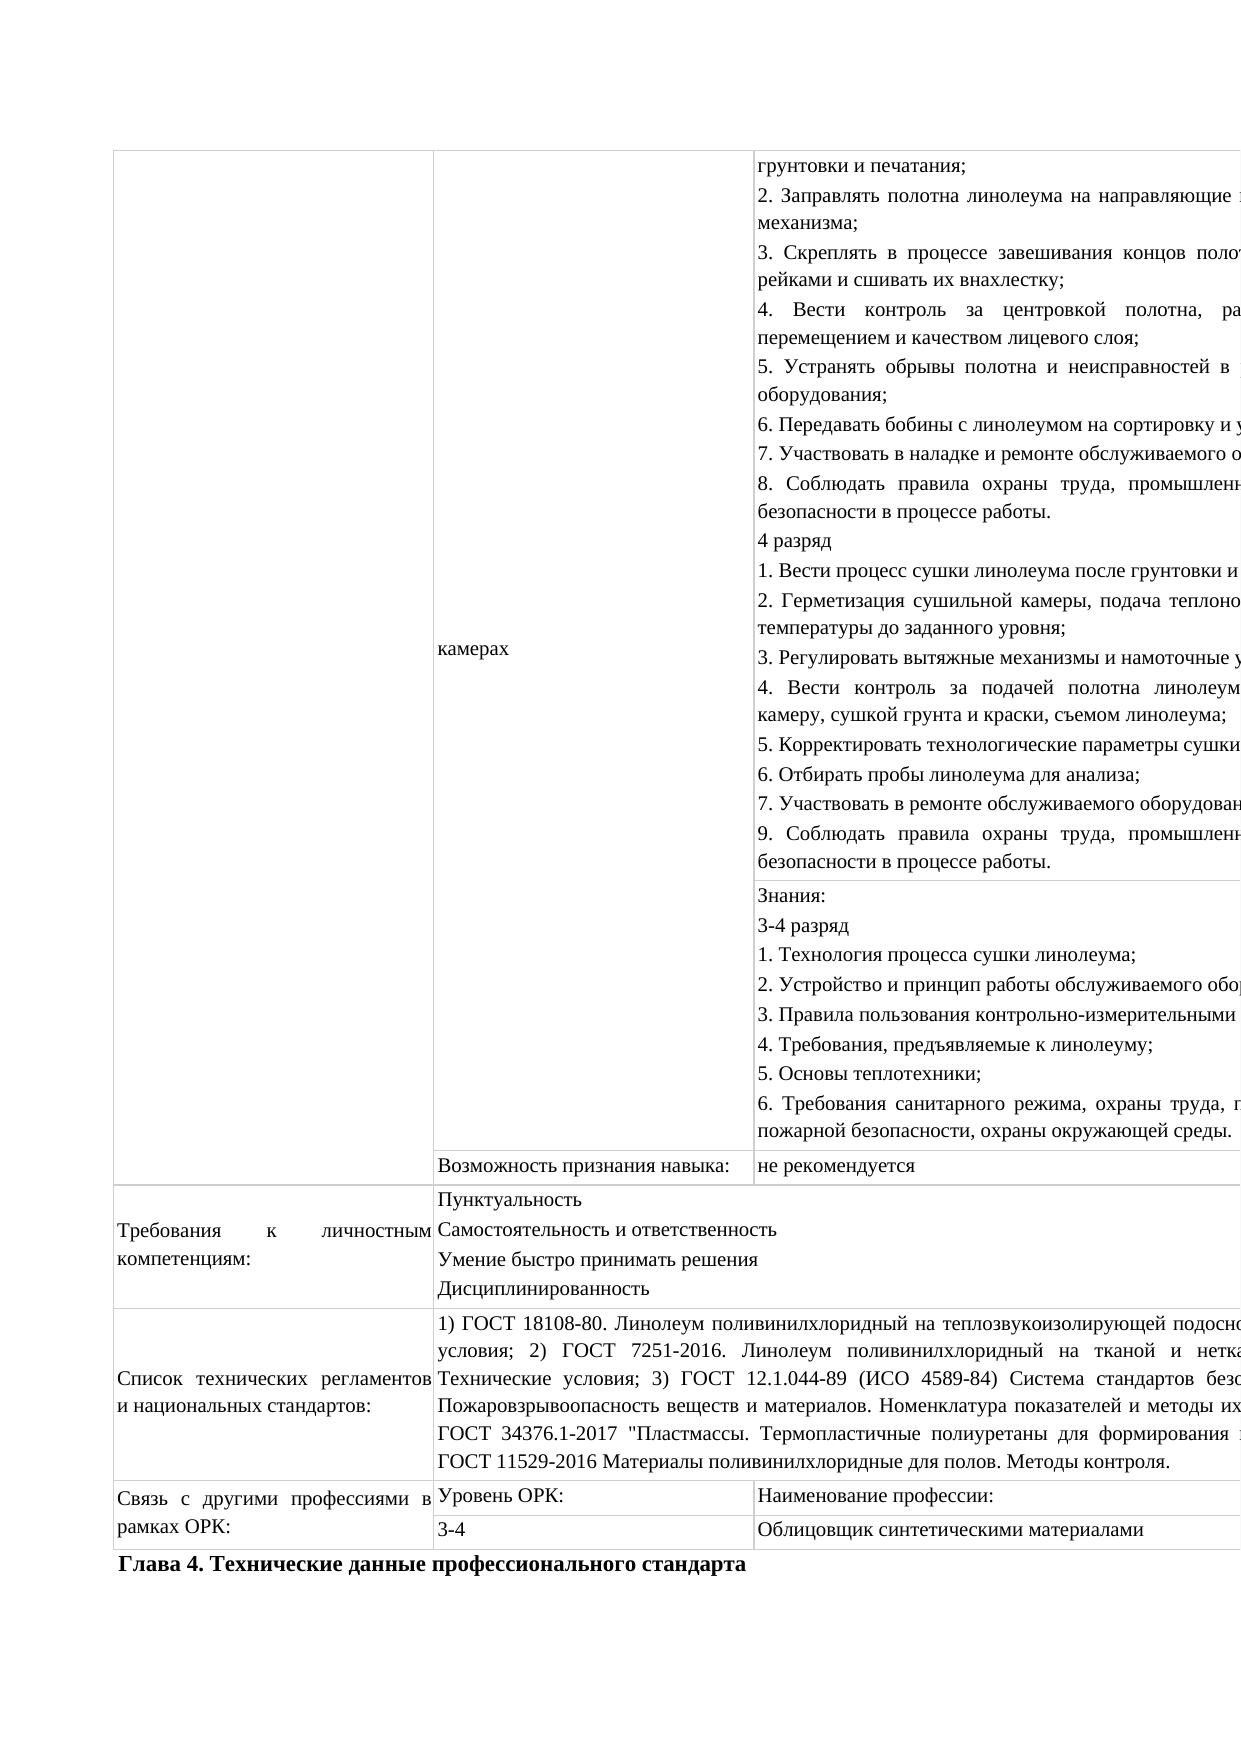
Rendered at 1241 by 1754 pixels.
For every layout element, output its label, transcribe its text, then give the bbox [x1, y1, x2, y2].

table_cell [755, 151, 1240, 880]
table_cell Облицовщик синтетическими материалами [755, 1516, 1240, 1549]
text Глава 4. Технические данные профессионального стандарта [112, 1550, 1128, 1577]
table_cell 3-4 [434, 1516, 753, 1549]
table_cell Наименование профессии: [755, 1481, 1240, 1514]
table_cell Требования к личностным компетенциям: [114, 1186, 433, 1308]
table_cell Связь с другими профессиями в рамках ОРК: [114, 1481, 433, 1549]
table_cell Пунктуальность Самостоятельность и ответственность Умение быстро принимать решения Дисциплинированность [434, 1186, 1240, 1308]
table_cell Уровень ОРК: [434, 1481, 753, 1514]
table_cell Возможность признания навыка: [434, 1151, 753, 1184]
table_cell Знания: 3-4 разряд 1. Технология процесса сушки линолеума; 2. Устройство и принцип работы обслуживаемого оборудования; 3. Правила пользования контрольно-измерительными приборами; 4. Требования, предъявляемые к линолеуму; 5. Основы теплотехники; 6. Требования санитарного режима, охраны труда, промышленной и пожарной безопасности, охраны окружающей среды. [755, 881, 1240, 1150]
table_cell 1) ГОСТ 18108-80. Линолеум поливинилхлоридный на теплозвукоизолирующей подоснове. Технические условия; 2) ГОСТ 7251-2016. Линолеум поливинилхлоридный на тканой и нетканой подоснове. Технические условия; 3) ГОСТ 12.1.044-89 (ИСО 4589-84) Система стандартов безопасности труда. Пожаровзрывоопасность веществ и материалов. Номенклатура показателей и методы их определения; 4) ГОСТ 34376.1-2017 "Пластмассы. Термопластичные полиуретаны для формирования и экструзии"; 5) ГОСТ 11529-2016 Материалы поливинилхлоридные для полов. Методы контроля. [434, 1309, 1240, 1480]
table_cell не рекомендуется [755, 1151, 1240, 1184]
table_cell Список технических регламентов и национальных стандартов: [114, 1309, 433, 1480]
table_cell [434, 151, 753, 1150]
